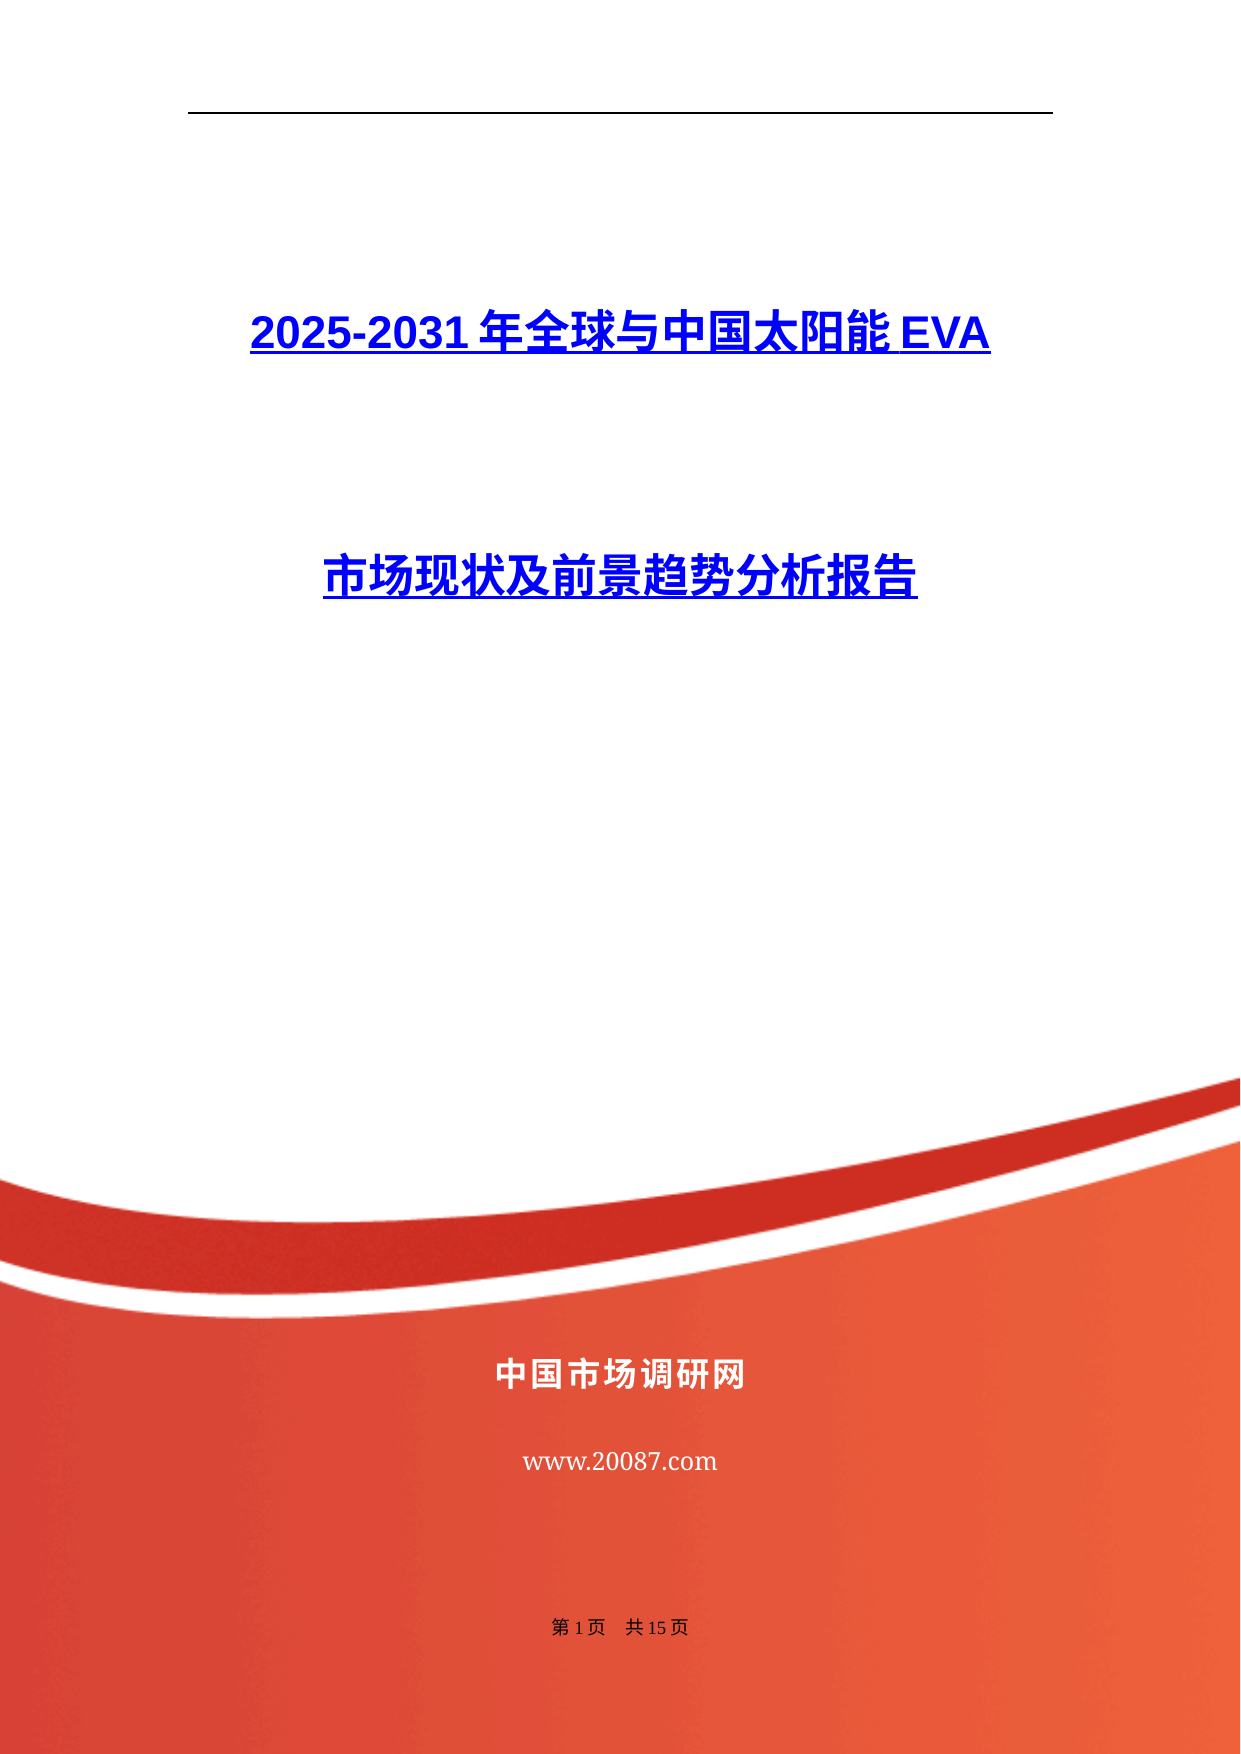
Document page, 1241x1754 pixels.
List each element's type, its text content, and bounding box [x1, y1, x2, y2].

subtitle 中国市场调研网 [187, 1339, 1053, 1404]
table_header 2025-2031年全球与中国太阳能EVA市场现状及前景趋势分析报告 [188, 207, 1053, 773]
text www.20087.com [187, 1428, 1053, 1493]
picture [0, 1006, 1241, 1754]
